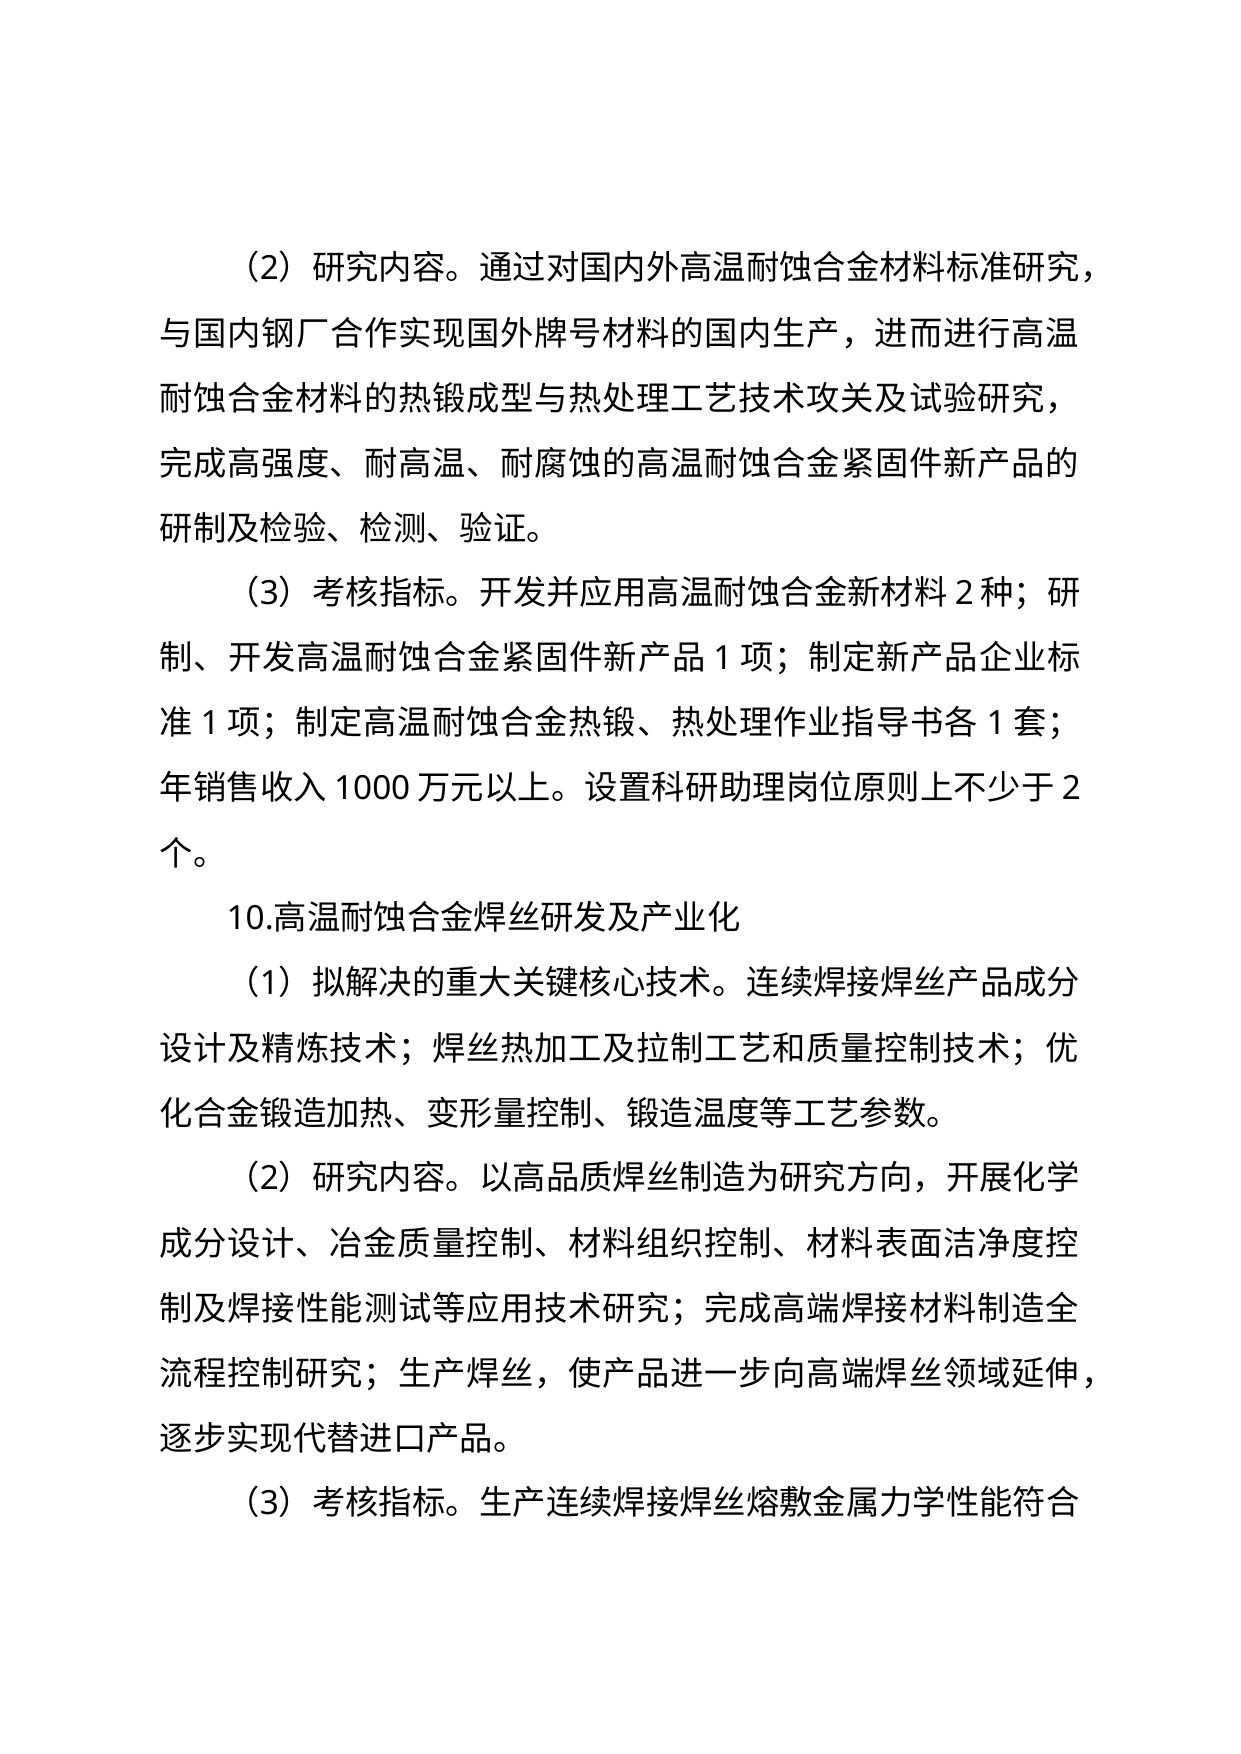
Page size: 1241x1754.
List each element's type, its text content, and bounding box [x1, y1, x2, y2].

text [159, 1468, 1081, 1533]
text （2）研究内容。通过对国内外高温耐蚀合金材料标准研究，与国内钢厂合作实现国外牌号材料的国内生产，进而进行高温耐蚀合金材料的热锻成型与热处理工艺技术攻关及试验研究，完成高强度、耐高温、耐腐蚀的高温耐蚀合金紧固件新产品的研制及检验、检测、验证。 [159, 233, 1081, 558]
text （2）研究内容。以高品质焊丝制造为研究方向，开展化学成分设计、冶金质量控制、材料组织控制、材料表面洁净度控制及焊接性能测试等应用技术研究；完成高端焊接材料制造全流程控制研究；生产焊丝，使产品进一步向高端焊丝领域延伸，逐步实现代替进口产品。 [159, 1143, 1081, 1468]
text 10.高温耐蚀合金焊丝研发及产业化 [159, 883, 1081, 948]
text （3）考核指标。开发并应用高温耐蚀合金新材料2种；研制、开发高温耐蚀合金紧固件新产品1项；制定新产品企业标准1项；制定高温耐蚀合金热锻、热处理作业指导书各1套；年销售收入1000万元以上。设置科研助理岗位原则上不少于2个。 [159, 558, 1081, 883]
text （1）拟解决的重大关键核心技术。连续焊接焊丝产品成分设计及精炼技术；焊丝热加工及拉制工艺和质量控制技术；优化合金锻造加热、变形量控制、锻造温度等工艺参数。 [159, 948, 1081, 1143]
